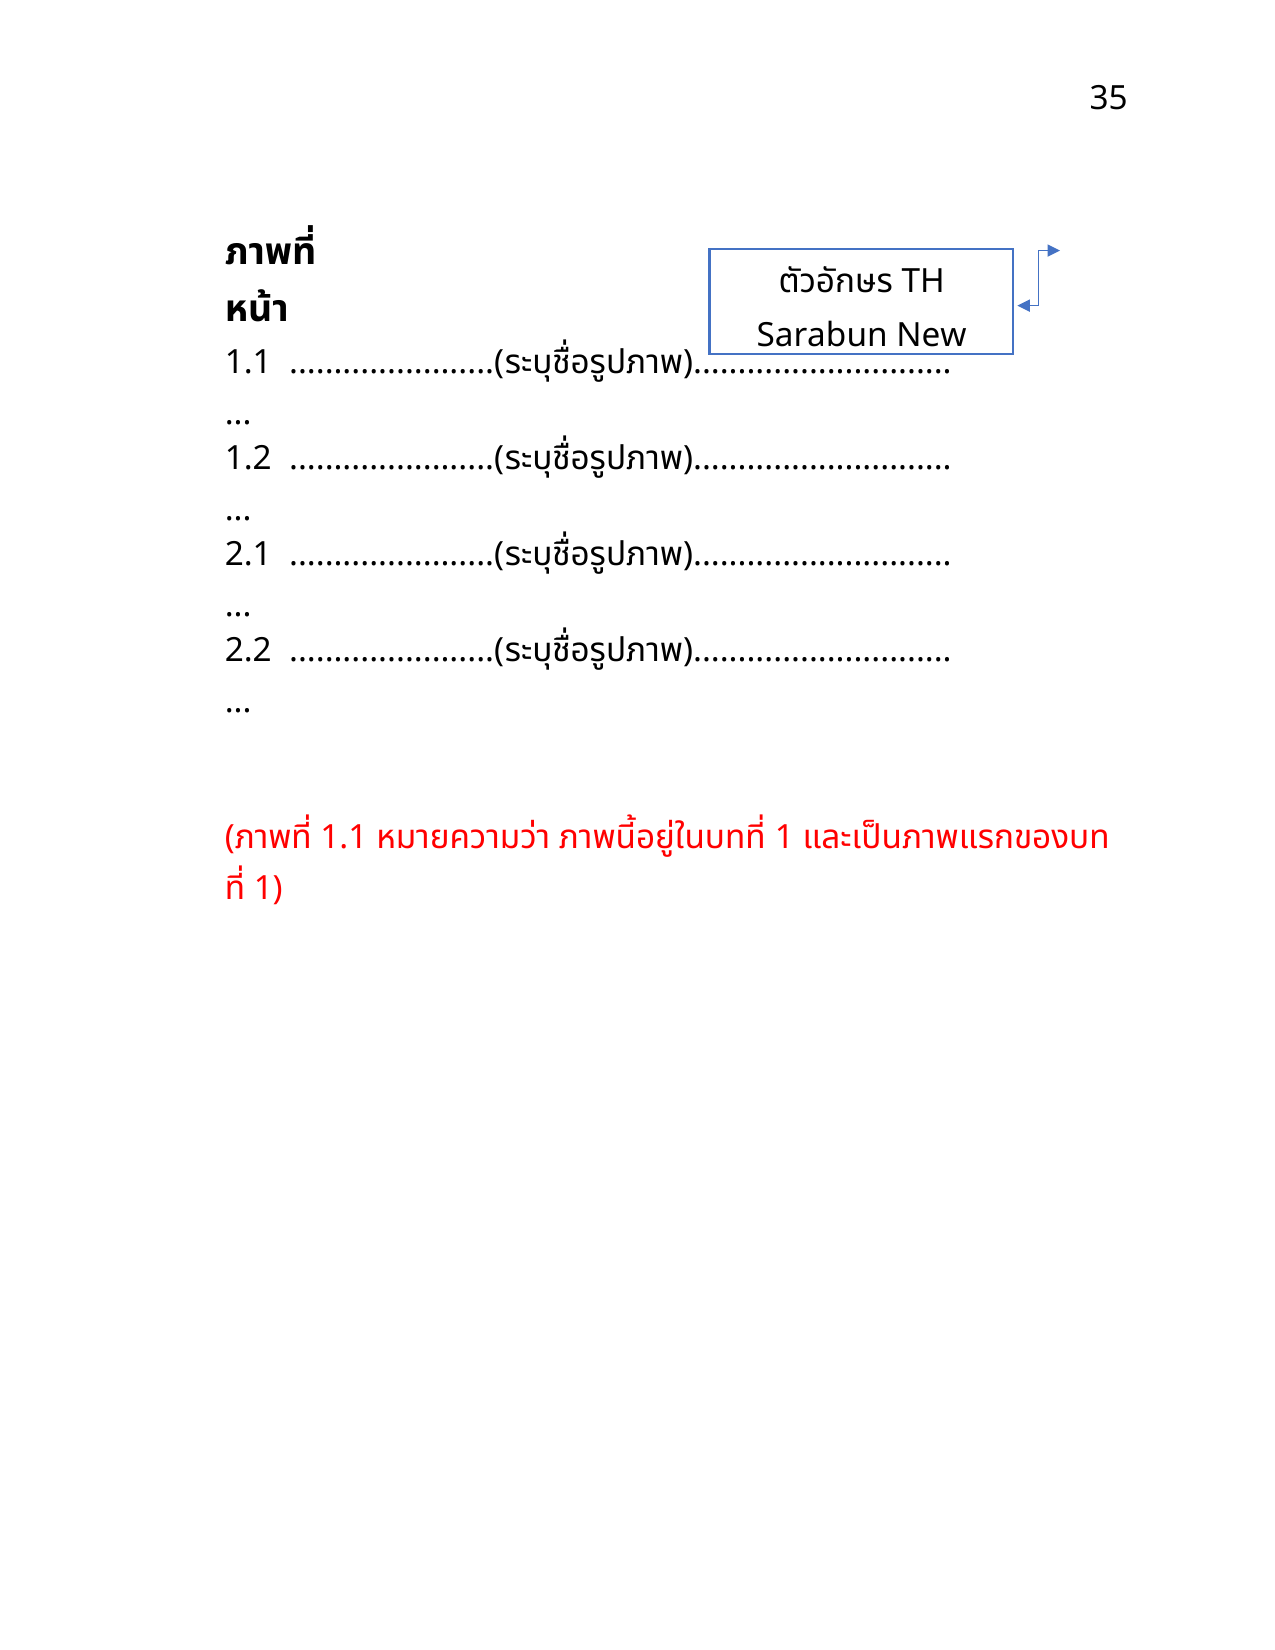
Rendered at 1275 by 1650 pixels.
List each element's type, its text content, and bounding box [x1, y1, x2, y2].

text ภาพที่ หน้า [224, 224, 1127, 338]
text (ภาพที่ 1.1 หมายความว่า ภาพนี้อยู่ในบทที่ 1 และเป็นภาพแรกของบทที่ 1) [224, 813, 1127, 914]
text 2.2 .......................(ระบุชื่อรูปภาพ)............................. ... [224, 626, 1127, 722]
text 1.2 .......................(ระบุชื่อรูปภาพ)............................. ... [224, 434, 1127, 530]
text 1.1 .......................(ระบุชื่อรูปภาพ)............................. ... [224, 338, 1127, 434]
text 2.1 .......................(ระบุชื่อรูปภาพ)............................. ... [224, 530, 1127, 626]
